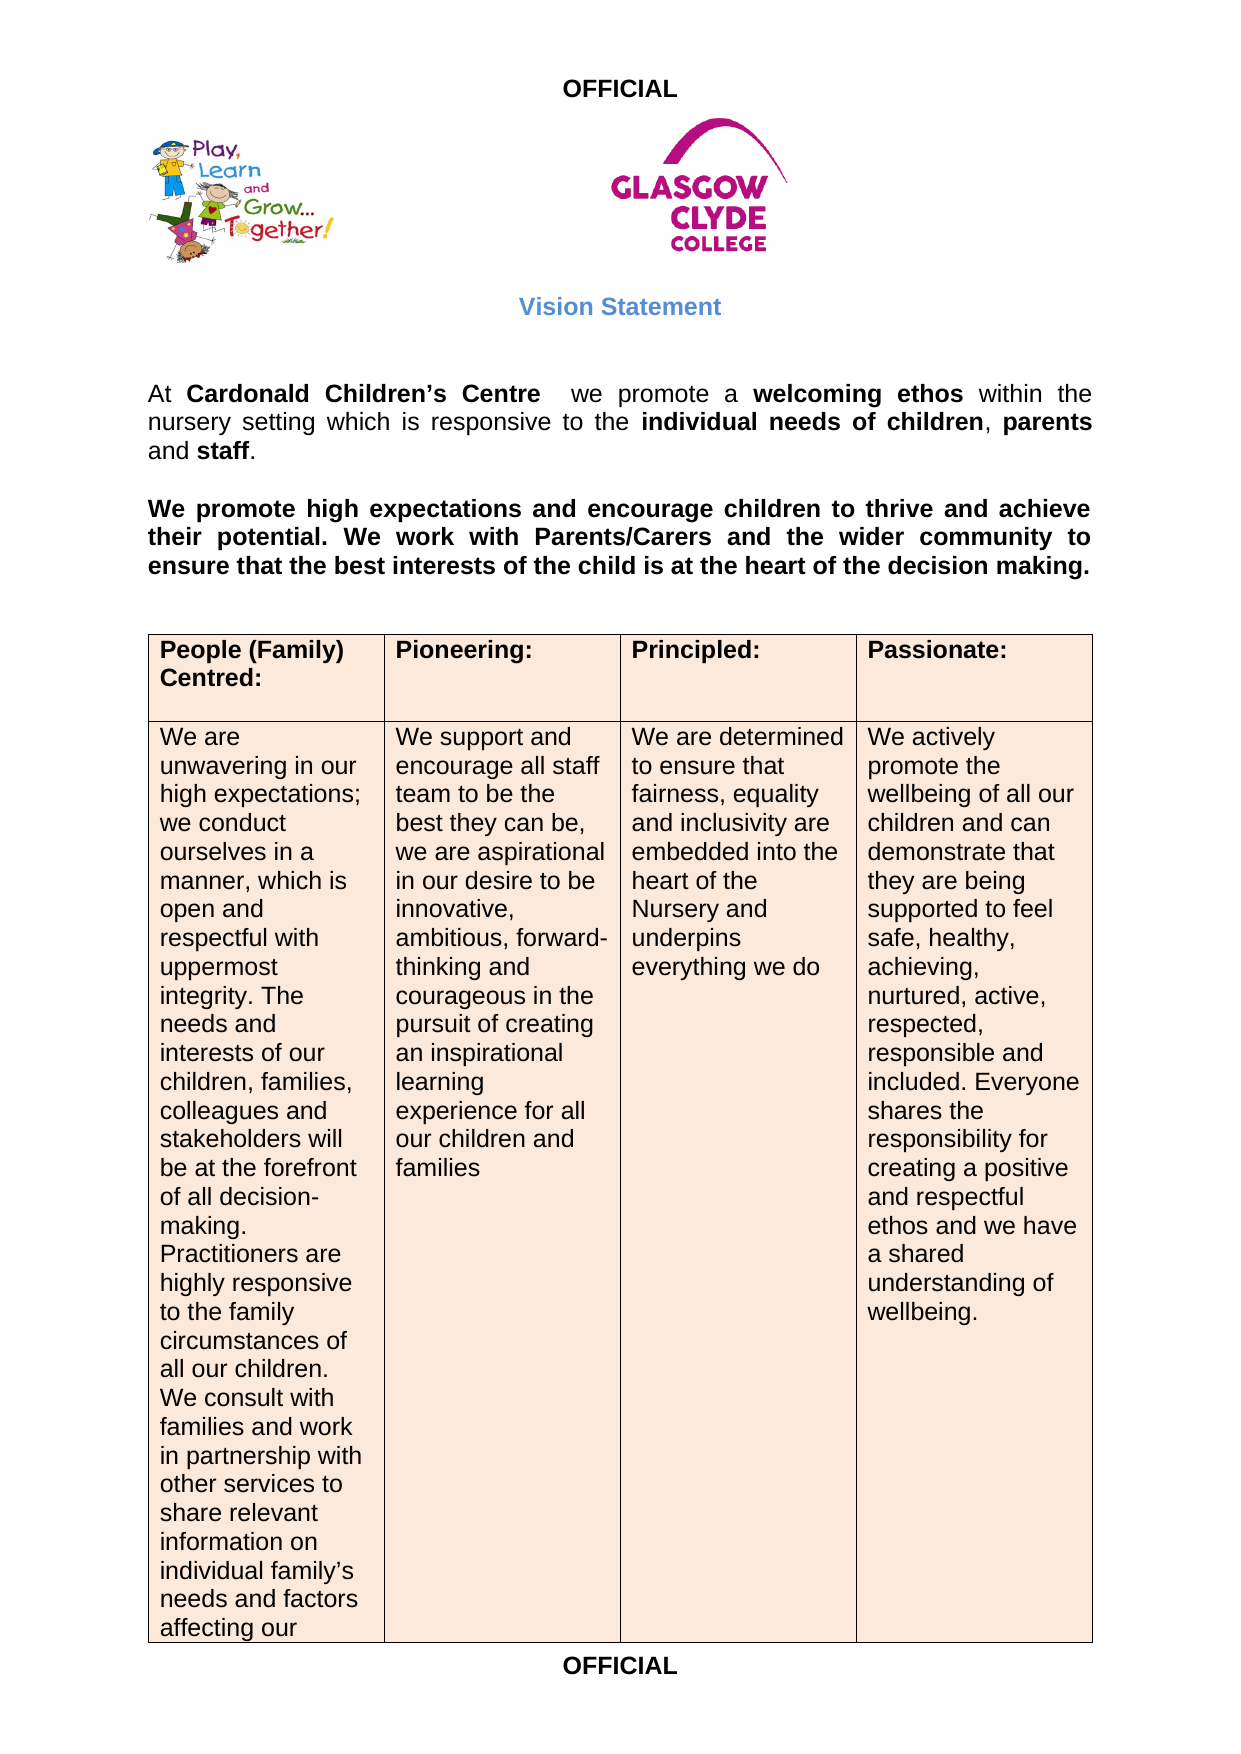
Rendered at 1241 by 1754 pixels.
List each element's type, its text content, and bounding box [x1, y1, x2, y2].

subtitle At Cardonald Children’s Centre we promote a welcoming ethos within the nursery setting which is responsive to the individual needs of children, parents and staff. [148, 378, 1092, 465]
picture [147, 138, 336, 264]
picture [593, 102, 827, 264]
table_cell We are determined to ensure that fairness, equality and inclusivity are embedded into the heart of the Nursery and underpins everything we do [621, 722, 856, 1642]
subtitle Vision Statement [148, 292, 1092, 321]
table_header Passionate: [857, 635, 1092, 721]
table_header Principled: [621, 635, 856, 721]
subtitle We promote high expectations and encourage children to thrive and achieve their potential. We work with Parents/Carers and the wider community to ensure that the best interests of the child is at the heart of the decision making. [148, 493, 1092, 580]
table_header People (Family) Centred: [149, 635, 384, 721]
table_header Pioneering: [385, 635, 620, 721]
